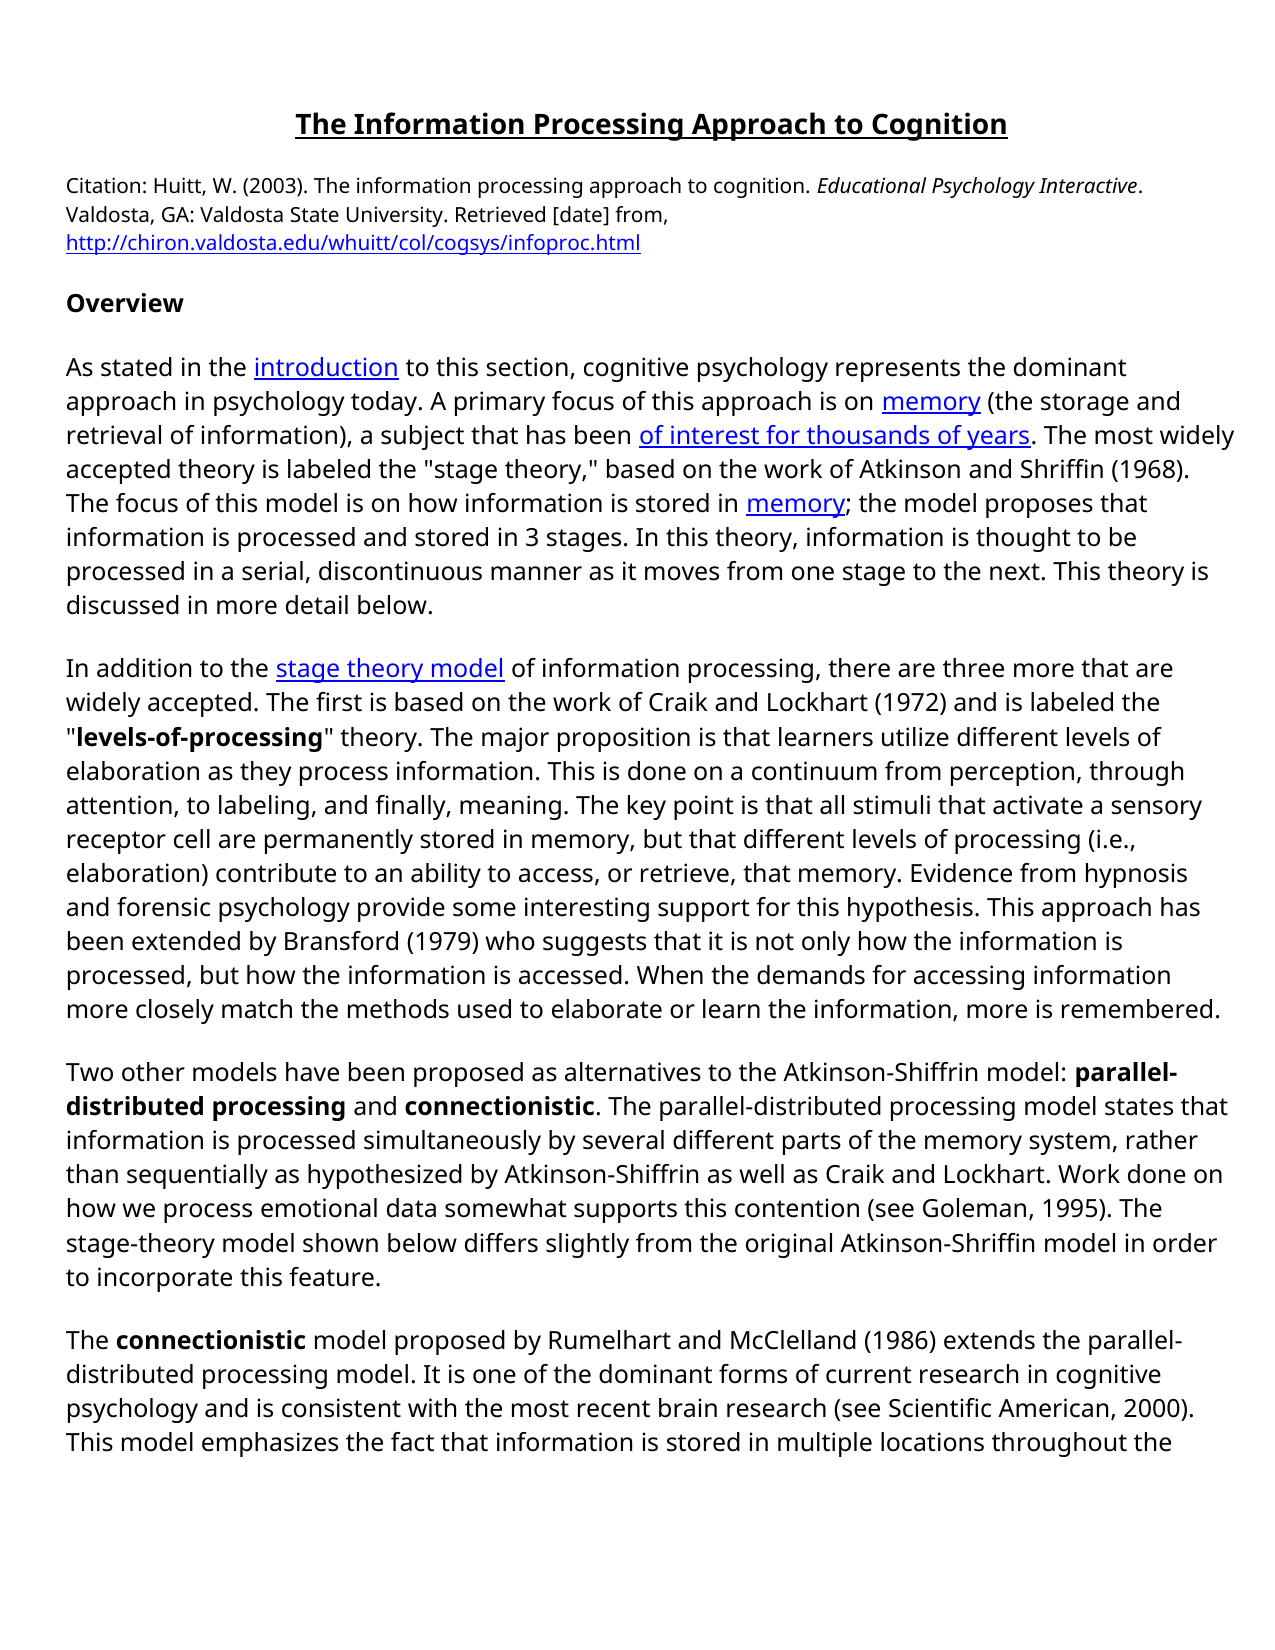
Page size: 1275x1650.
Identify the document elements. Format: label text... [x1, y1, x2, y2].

text The Information Processing Approach to Cognition [66, 104, 1237, 142]
text Citation: Huitt, W. (2003). The information processing approach to cognition. Educational Psychology Interactive. Valdosta, GA: Valdosta State University. Retrieved [date] from, http://chiron.valdosta.edu/whuitt/col/cogsys/infoproc.html [66, 172, 1237, 257]
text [66, 1322, 1237, 1459]
text Overview [66, 286, 1237, 320]
text In addition to the stage theory model of information processing, there are three more that are widely accepted. The first is based on the work of Craik and Lockhart (1972) and is labeled the "levels-of-processing" theory. The major proposition is that learners utilize different levels of elaboration as they process information. This is done on a continuum from perception, through attention, to labeling, and finally, meaning. The key point is that all stimuli that activate a sensory receptor cell are permanently stored in memory, but that different levels of processing (i.e., elaboration) contribute to an ability to access, or retrieve, that memory. Evidence from hypnosis and forensic psychology provide some interesting support for this hypothesis. This approach has been extended by Bransford (1979) who suggests that it is not only how the information is processed, but how the information is accessed. When the demands for accessing information more closely match the methods used to elaborate or learn the information, more is remembered. [66, 651, 1237, 1026]
text As stated in the introduction to this section, cognitive psychology represents the dominant approach in psychology today. A primary focus of this approach is on memory (the storage and retrieval of information), a subject that has been of interest for thousands of years. The most widely accepted theory is labeled the "stage theory," based on the work of Atkinson and Shriffin (1968). The focus of this model is on how information is stored in memory; the model proposes that information is processed and stored in 3 stages. In this theory, information is thought to be processed in a serial, discontinuous manner as it moves from one stage to the next. This theory is discussed in more detail below. [66, 349, 1237, 622]
text Two other models have been proposed as alternatives to the Atkinson-Shiffrin model: parallel-distributed processing and connectionistic. The parallel-distributed processing model states that information is processed simultaneously by several different parts of the memory system, rather than sequentially as hypothesized by Atkinson-Shiffrin as well as Craik and Lockhart. Work done on how we process emotional data somewhat supports this contention (see Goleman, 1995). The stage-theory model shown below differs slightly from the original Atkinson-Shriffin model in order to incorporate this feature. [66, 1055, 1237, 1293]
